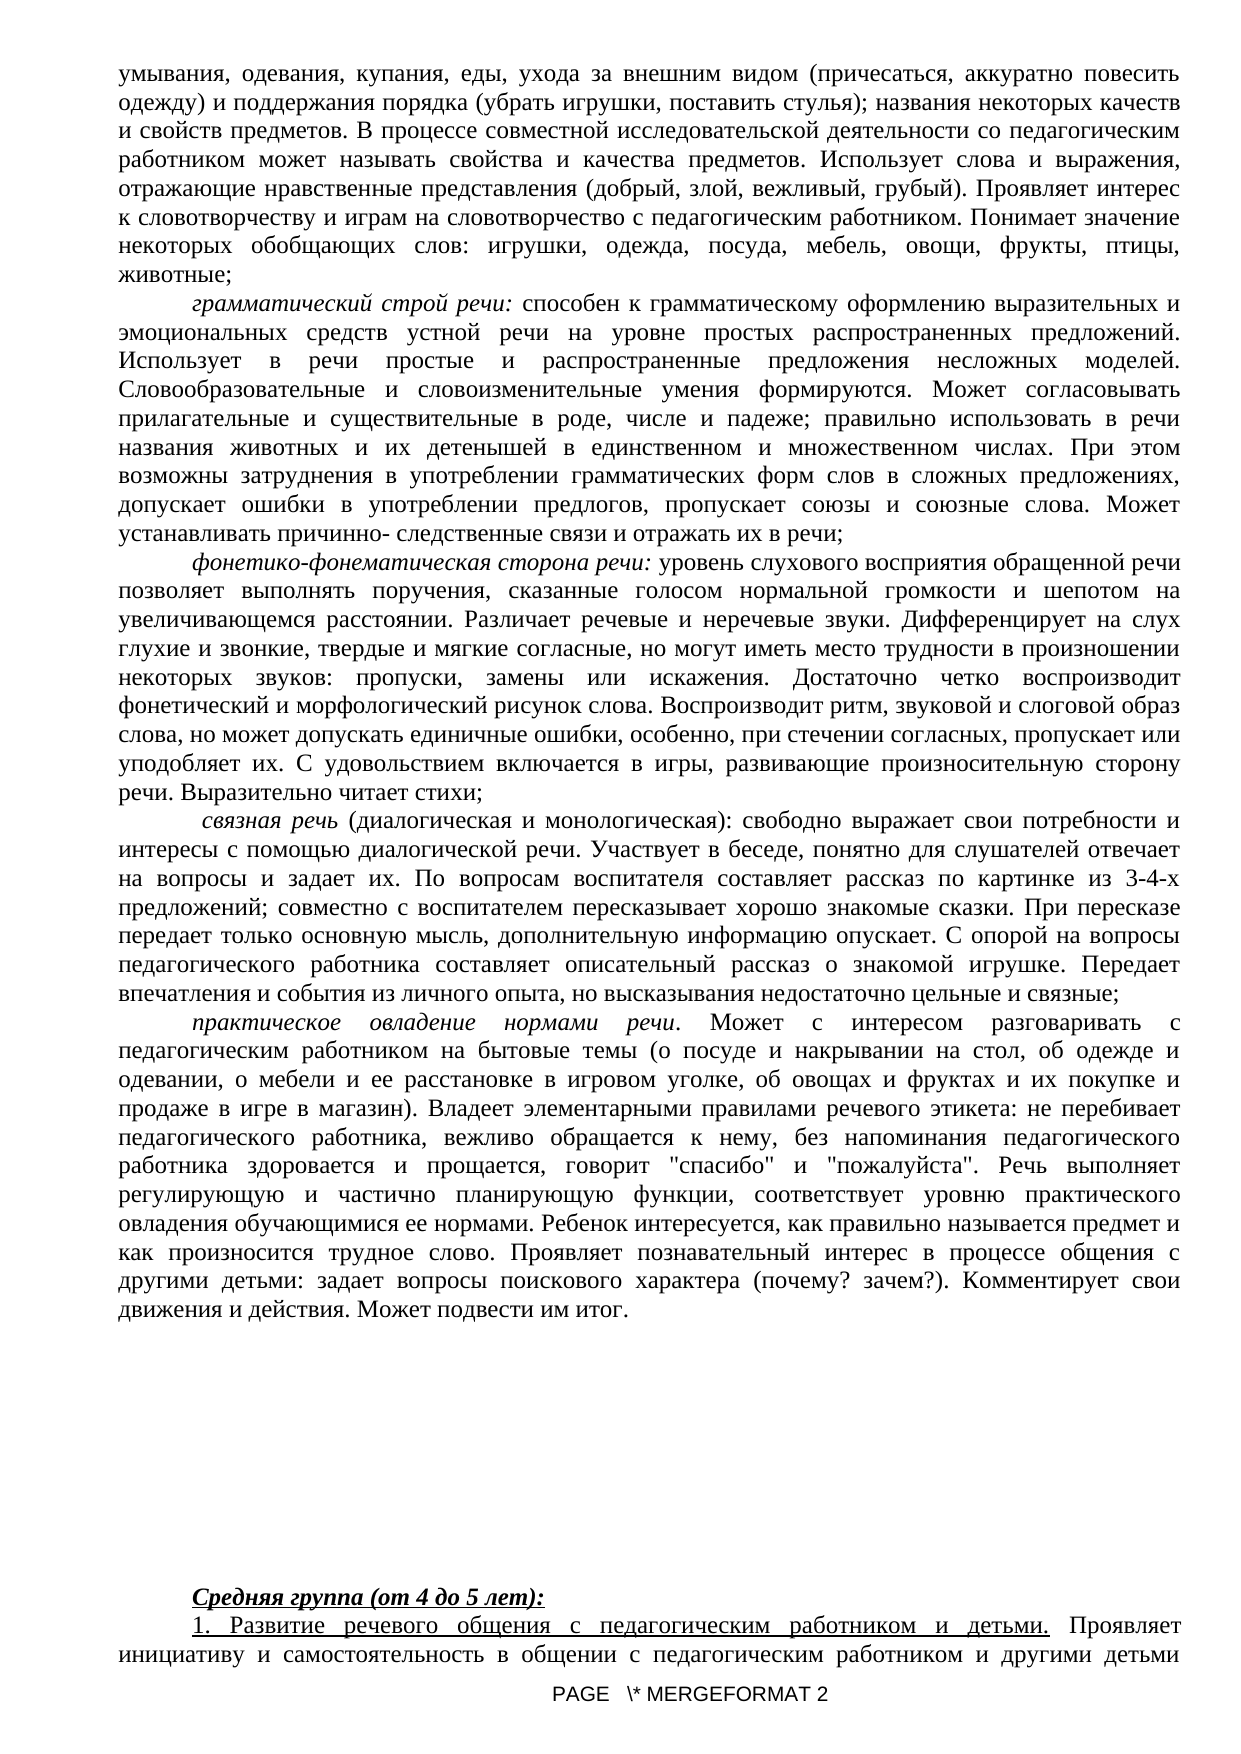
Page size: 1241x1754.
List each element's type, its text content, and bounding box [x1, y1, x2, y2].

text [118, 58, 1181, 288]
text Средняя группа (от 4 до 5 лет): [118, 1582, 1181, 1610]
text практическое овладение нормами речи. Может с интересом разговаривать с педагогическим работником на бытовые темы (о посуде и накрывании на стол, об одежде и одевании, о мебели и ее расстановке в игровом уголке, об овощах и фруктах и их покупке и продаже в игре в магазин). Владеет элементарными правилами речевого этикета: не перебивает педагогического работника, вежливо обращается к нему, без напоминания педагогического работника здоровается и прощается, говорит "спасибо" и "пожалуйста". Речь выполняет регулирующую и частично планирующую функции, соответствует уровню практического овладения обучающимися ее нормами. Ребенок интересуется, как правильно называется предмет и как произносится трудное слово. Проявляет познавательный интерес в процессе общения с другими детьми: задает вопросы поискового характера (почему? зачем?). Комментирует свои движения и действия. Может подвести им итог. [118, 1007, 1181, 1323]
text грамматический строй речи: способен к грамматическому оформлению выразительных и эмоциональных средств устной речи на уровне простых распространенных предложений. Использует в речи простые и распространенные предложения несложных моделей. Словообразовательные и словоизменительные умения формируются. Может согласовывать прилагательные и существительные в роде, числе и падеже; правильно использовать в речи названия животных и их детенышей в единственном и множественном числах. При этом возможны затруднения в употреблении грамматических форм слов в сложных предложениях, допускает ошибки в употреблении предлогов, пропускает союзы и союзные слова. Может устанавливать причинно- следственные связи и отражать их в речи; [118, 288, 1181, 547]
text фонетико-фонематическая сторона речи: уровень слухового восприятия обращенной речи позволяет выполнять поручения, сказанные голосом нормальной громкости и шепотом на увеличивающемся расстоянии. Различает речевые и неречевые звуки. Дифференцирует на слух глухие и звонкие, твердые и мягкие согласные, но могут иметь место трудности в произношении некоторых звуков: пропуски, замены или искажения. Достаточно четко воспроизводит фонетический и морфологический рисунок слова. Воспроизводит ритм, звуковой и слоговой образ слова, но может допускать единичные ошибки, особенно, при стечении согласных, пропускает или уподобляет их. С удовольствием включается в игры, развивающие произносительную сторону речи. Выразительно читает стихи; [118, 547, 1181, 805]
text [118, 1610, 1181, 1668]
text связная речь (диалогическая и монологическая): свободно выражает свои потребности и интересы с помощью диалогической речи. Участвует в беседе, понятно для слушателей отвечает на вопросы и задает их. По вопросам воспитателя составляет рассказ по картинке из 3-4-х предложений; совместно с воспитателем пересказывает хорошо знакомые сказки. При пересказе передает только основную мысль, дополнительную информацию опускает. С опорой на вопросы педагогического работника составляет описательный рассказ о знакомой игрушке. Передает впечатления и события из личного опыта, но высказывания недостаточно цельные и связные; [118, 805, 1181, 1007]
